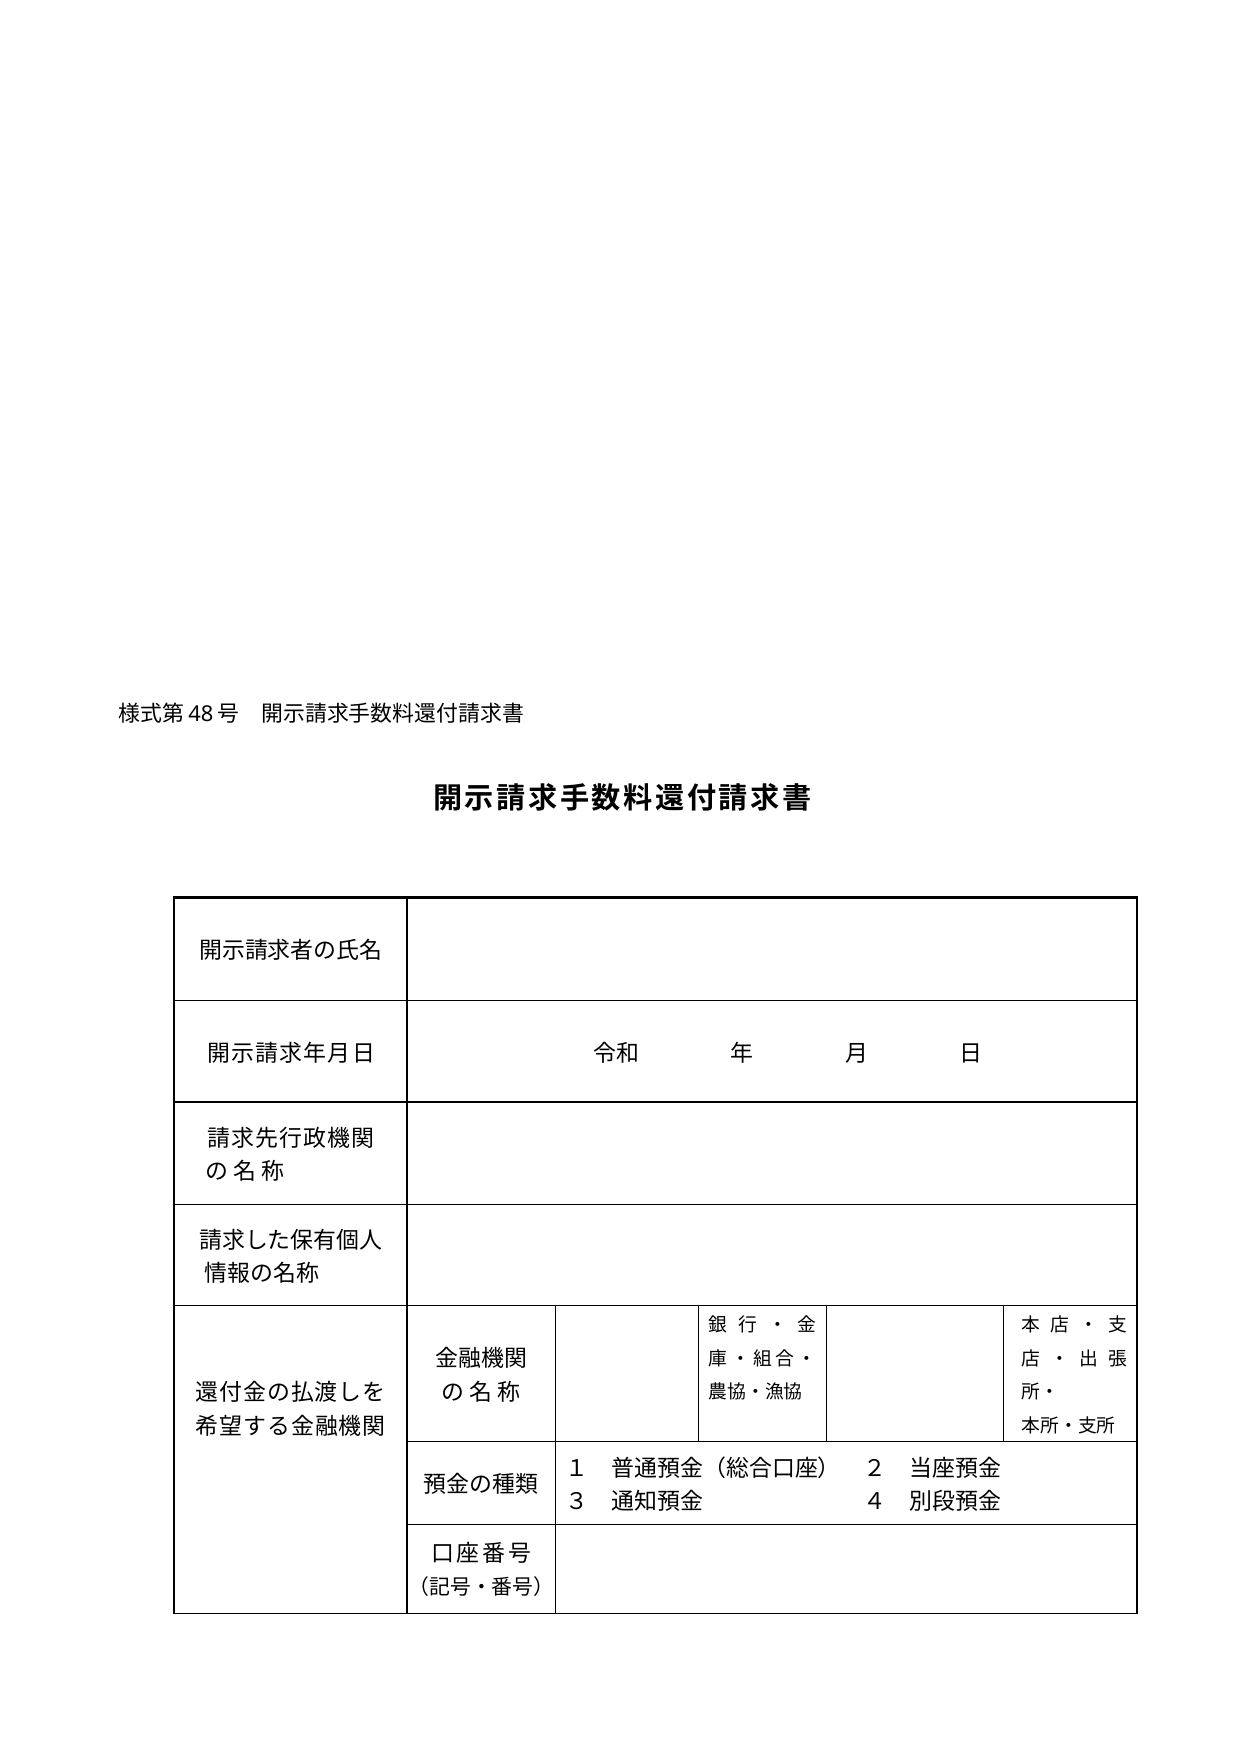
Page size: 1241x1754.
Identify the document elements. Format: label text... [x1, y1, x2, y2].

table_cell 還付金の払渡しを 希望する金融機関 [175, 1306, 406, 1612]
table_cell 口座番号 （記号・番号） [408, 1525, 555, 1612]
table_cell 預金の種類 [408, 1442, 555, 1524]
subtitle 様式第48号 開示請求手数料還付請求書 [118, 694, 1127, 728]
table_cell 請求した保有個人 情報の名称 [175, 1205, 406, 1305]
table_cell 開示請求年月日 [175, 1001, 406, 1101]
table_cell 金融機関 の 名 称 [408, 1306, 555, 1441]
table_cell 本店・支店・出張所・ 本所・支所 [1004, 1306, 1136, 1441]
table_header 開示請求者の氏名 [175, 899, 406, 999]
table_cell １ 普通預金（総合口座） ２ 当座預金 ３ 通知預金 ４ 別段預金 [556, 1442, 1136, 1524]
table_cell [827, 1306, 1003, 1441]
table_cell 請求先行政機関 の名称 [175, 1103, 406, 1203]
text 開示請求手数料還付請求書 [118, 762, 1127, 829]
table_cell [556, 1306, 698, 1441]
table_cell 銀行・金庫・組合・農協・漁協 [699, 1306, 826, 1441]
table_cell [408, 1103, 1136, 1203]
table_cell [408, 1205, 1136, 1305]
table_cell [556, 1525, 1136, 1612]
table_cell 令和 年 月 日 [408, 1001, 1136, 1101]
table_header [408, 899, 1136, 999]
